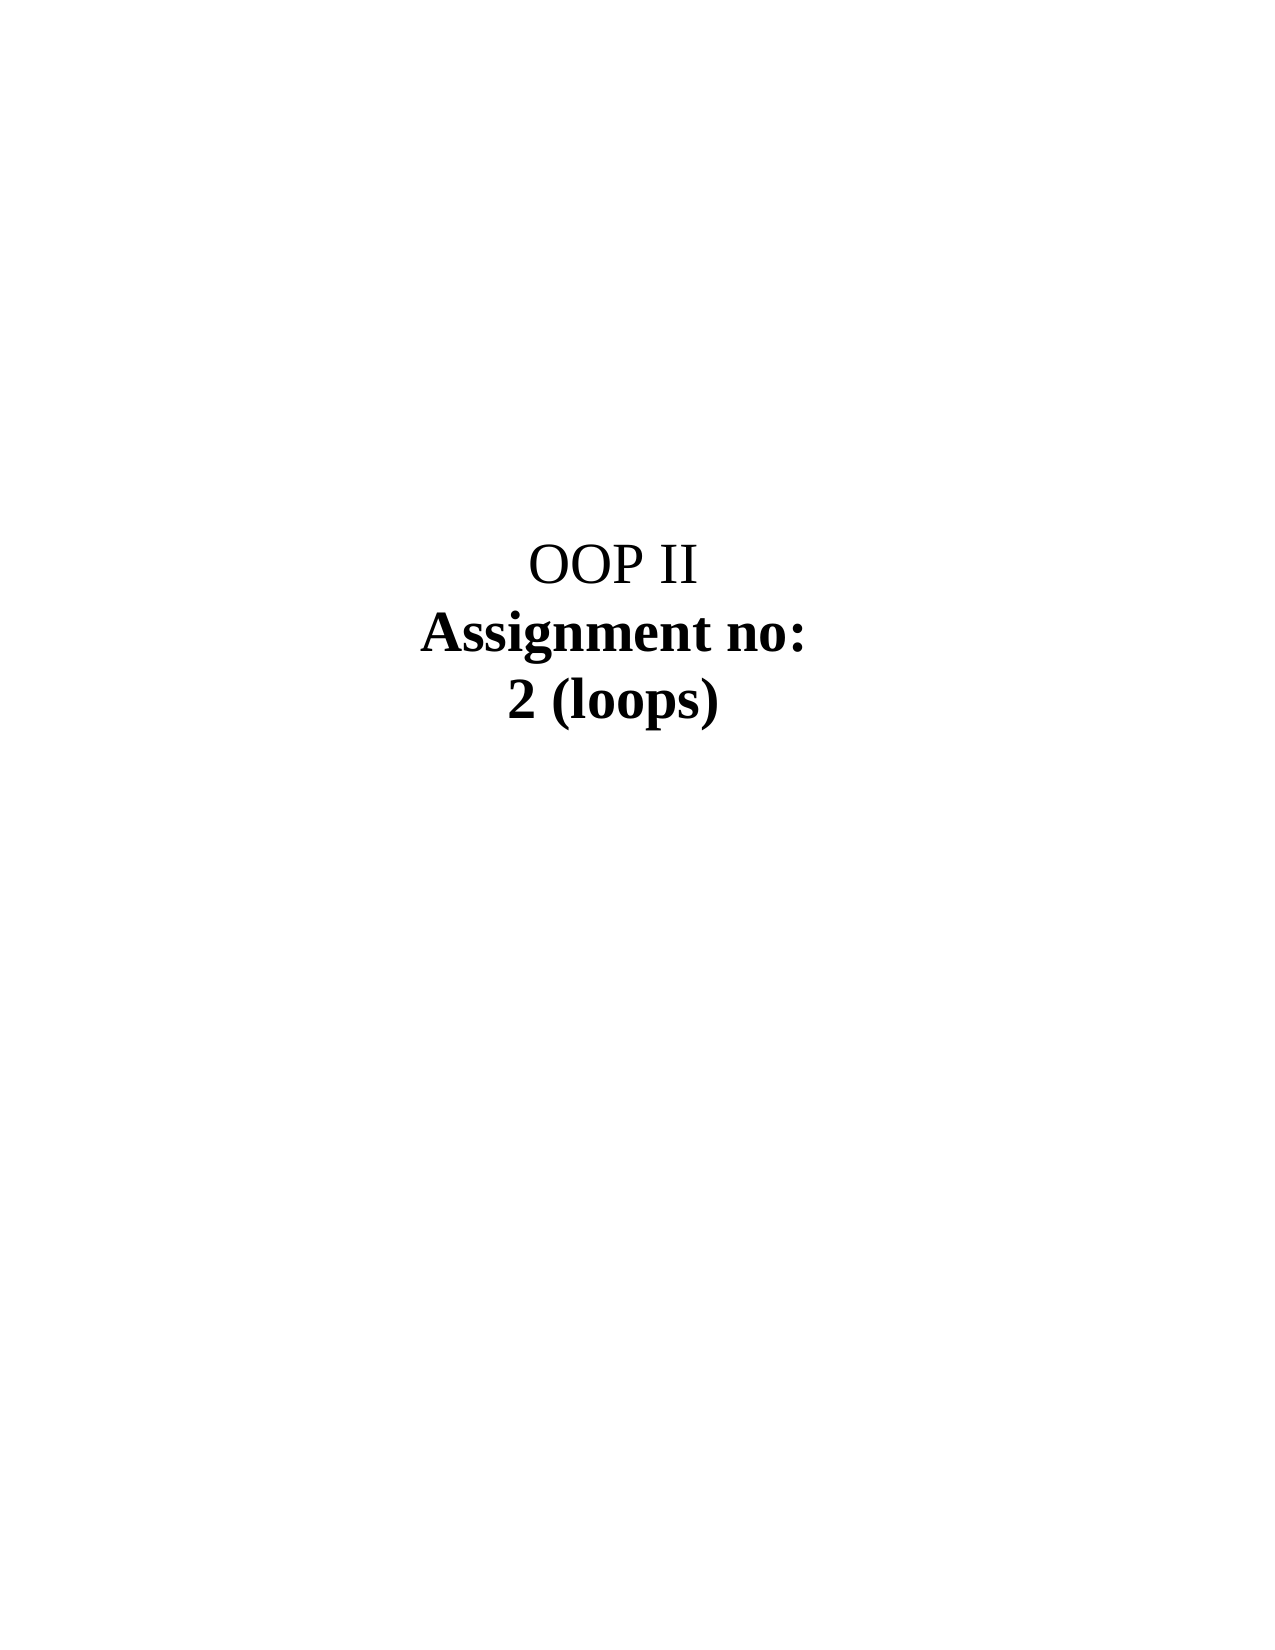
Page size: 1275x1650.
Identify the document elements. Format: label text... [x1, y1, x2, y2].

text Assignment no: 2 (loops) [407, 596, 820, 731]
text OOP II [407, 529, 820, 596]
